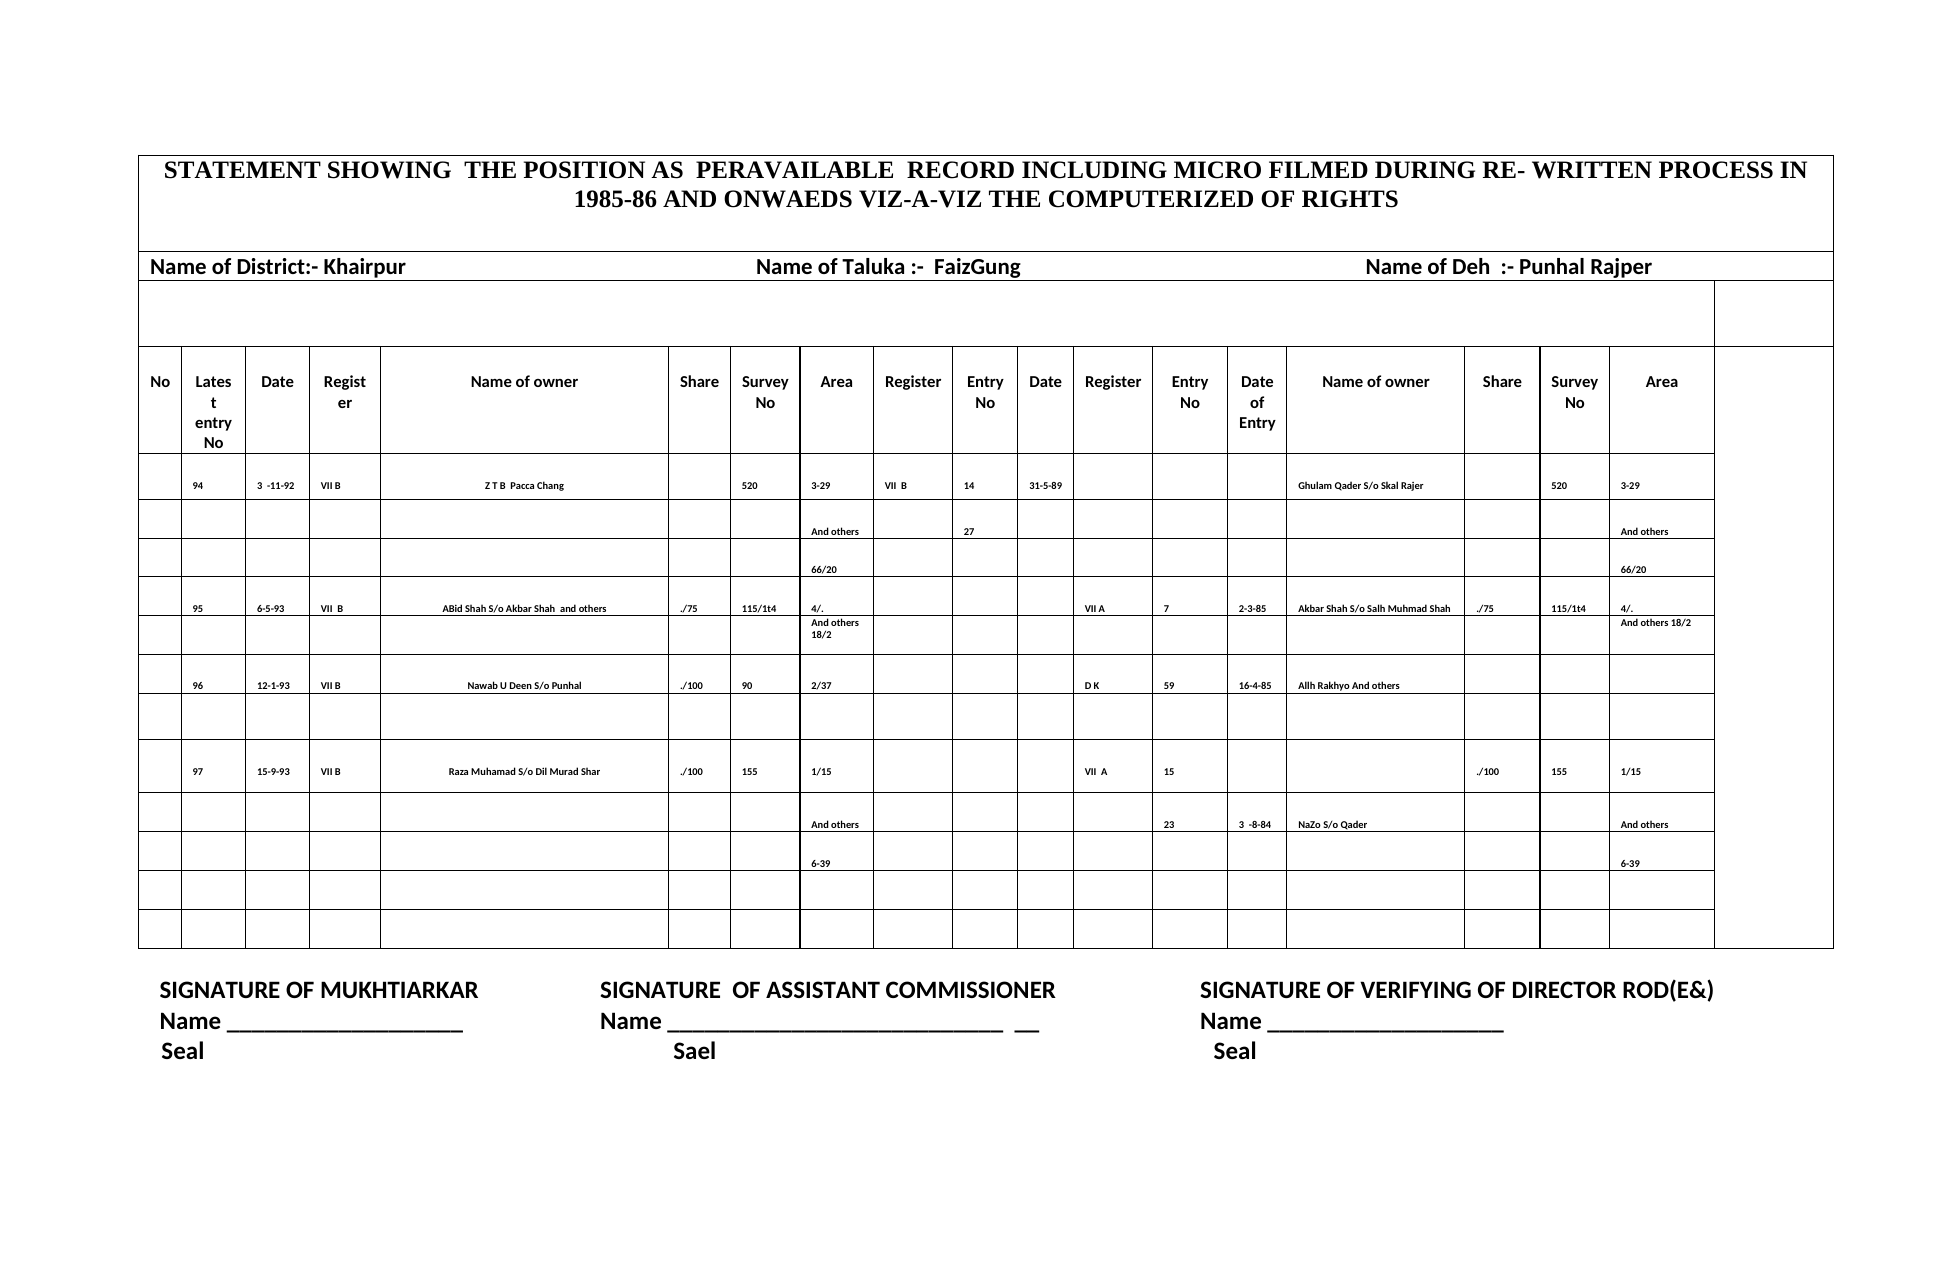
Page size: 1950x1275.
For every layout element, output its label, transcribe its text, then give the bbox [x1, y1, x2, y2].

table_cell 7 [1153, 577, 1227, 615]
table_cell 1/15 [801, 740, 873, 792]
table_cell [1018, 500, 1073, 538]
table_cell Area [801, 347, 873, 453]
table_cell [1228, 616, 1286, 654]
table_cell [139, 500, 181, 538]
table_cell [874, 694, 952, 739]
table_cell [1610, 655, 1714, 693]
table_cell [139, 655, 181, 693]
table_cell [874, 655, 952, 693]
table_cell [246, 910, 309, 948]
table_cell 115/1t4 [1541, 577, 1609, 615]
table_cell [1541, 616, 1609, 654]
table_cell [669, 539, 730, 576]
table_cell 59 [1153, 655, 1227, 693]
table_cell [139, 740, 181, 792]
table_cell [1465, 500, 1539, 538]
table_cell [1228, 740, 1286, 792]
text Name ___________________ Name ___________________________ __ Name ___________________ [159, 1005, 1940, 1035]
table_cell [139, 694, 181, 739]
table_cell [874, 793, 952, 831]
table_cell Area [1610, 347, 1714, 453]
table_cell [1153, 694, 1227, 739]
table_cell ./75 [1465, 577, 1539, 615]
table_cell [874, 616, 952, 654]
table_cell [953, 740, 1017, 792]
table_cell [669, 454, 730, 499]
table_cell [953, 655, 1017, 693]
table_cell [874, 871, 952, 909]
table_cell [874, 910, 952, 948]
table_cell [1465, 793, 1539, 831]
table_cell [1541, 871, 1609, 909]
table_cell And others [801, 793, 873, 831]
table_cell Date [246, 347, 309, 453]
text Seal Sael Seal [150, 1035, 1940, 1066]
table_cell And others [1610, 793, 1714, 831]
table_cell ./100 [669, 740, 730, 792]
table_cell [1287, 694, 1464, 739]
table_cell [381, 539, 668, 576]
table_cell [1153, 910, 1227, 948]
table_cell [953, 539, 1017, 576]
table_cell [731, 500, 799, 538]
table_cell 3-29 [1610, 454, 1714, 499]
table_cell [953, 694, 1017, 739]
table_cell 23 [1153, 793, 1227, 831]
table_cell ./100 [669, 655, 730, 693]
table_cell Name of owner [1287, 347, 1464, 453]
table_cell And others 18/2 [1610, 616, 1714, 654]
table_cell [1018, 694, 1073, 739]
table_cell Survey No [1541, 347, 1609, 453]
table_cell [1465, 616, 1539, 654]
table_cell [139, 793, 181, 831]
table_cell [731, 910, 799, 948]
table_cell [1153, 500, 1227, 538]
table_cell [1018, 910, 1073, 948]
table_cell [246, 694, 309, 739]
table_cell [1228, 454, 1286, 499]
table_cell [669, 871, 730, 909]
table_cell 520 [1541, 454, 1609, 499]
table_cell [731, 616, 799, 654]
table_cell [1074, 793, 1152, 831]
table_cell [1228, 500, 1286, 538]
table_cell [182, 616, 245, 654]
table_cell Akbar Shah S/o Salh Muhmad Shah [1287, 577, 1464, 615]
table_cell [669, 500, 730, 538]
table_cell [139, 832, 181, 870]
table_cell 96 [182, 655, 245, 693]
table_cell [1287, 832, 1464, 870]
table_cell [139, 616, 181, 654]
table_cell 155 [1541, 740, 1609, 792]
table_cell [381, 832, 668, 870]
table_cell [1287, 871, 1464, 909]
table_cell 3-29 [801, 454, 873, 499]
table_cell [182, 793, 245, 831]
table_cell [381, 910, 668, 948]
table_cell [246, 616, 309, 654]
table_cell 97 [182, 740, 245, 792]
table_cell [801, 694, 873, 739]
table_cell Date of Entry [1228, 347, 1286, 453]
table_cell [953, 616, 1017, 654]
table_cell [1287, 500, 1464, 538]
table_cell VII A [1074, 577, 1152, 615]
table_cell [1287, 740, 1464, 792]
table_cell 95 [182, 577, 245, 615]
table_cell [1228, 832, 1286, 870]
table_cell [246, 793, 309, 831]
table_cell [246, 832, 309, 870]
table_cell [310, 832, 380, 870]
table_cell Ghulam Qader S/o Skal Rajer [1287, 454, 1464, 499]
table_cell [381, 500, 668, 538]
table_header STATEMENT SHOWING THE POSITION AS PERAVAILABLE RECORD INCLUDING MICRO FILMED DURING RE- WRITTEN PROCESS IN 1985-86 AND ONWAEDS VIZ-A-VIZ THE COMPUTERIZED OF RIGHTS [139, 156, 1833, 251]
text SIGNATURE OF MUKHTIARKAR SIGNATURE OF ASSISTANT COMMISSIONER SIGNATURE OF VERIFYING OF DIRECTOR ROD(E&) [159, 974, 1837, 1005]
table_cell [381, 616, 668, 654]
table_cell [1541, 793, 1609, 831]
table_cell NaZo S/o Qader [1287, 793, 1464, 831]
table_cell [731, 871, 799, 909]
table_cell [381, 793, 668, 831]
table_cell [182, 871, 245, 909]
table_cell [1018, 616, 1073, 654]
table_cell [1074, 871, 1152, 909]
table_cell [731, 694, 799, 739]
table_cell [731, 539, 799, 576]
table_cell [139, 454, 181, 499]
table_cell [1610, 910, 1714, 948]
table_cell [1018, 577, 1073, 615]
table_cell 15-9-93 [246, 740, 309, 792]
table_cell [669, 910, 730, 948]
table_cell [1610, 694, 1714, 739]
table_cell And others 18/2 [801, 616, 873, 654]
table_cell [310, 871, 380, 909]
table_cell Entry No [953, 347, 1017, 453]
table_cell [953, 910, 1017, 948]
table_cell [1074, 454, 1152, 499]
table_cell [953, 577, 1017, 615]
table_cell [1541, 910, 1609, 948]
table_cell VII B [310, 740, 380, 792]
table_cell [1287, 910, 1464, 948]
table_cell [1465, 454, 1539, 499]
table_cell [1018, 871, 1073, 909]
table_cell [731, 832, 799, 870]
table_cell 6-39 [1610, 832, 1714, 870]
table_cell VII B [310, 577, 380, 615]
table_cell Entry No [1153, 347, 1227, 453]
table_cell Register [1074, 347, 1152, 453]
table_cell 66/20 [801, 539, 873, 576]
table_cell [182, 910, 245, 948]
table_cell [139, 871, 181, 909]
table_cell [182, 539, 245, 576]
table_cell 12-1-93 [246, 655, 309, 693]
table_cell [1228, 910, 1286, 948]
table_cell 2/37 [801, 655, 873, 693]
table_cell [801, 910, 873, 948]
table_cell [1018, 740, 1073, 792]
table_cell [139, 281, 1714, 346]
table_cell [1228, 694, 1286, 739]
table_cell [669, 832, 730, 870]
table_cell [953, 832, 1017, 870]
table_cell [874, 500, 952, 538]
table_cell [182, 500, 245, 538]
table_cell Share [669, 347, 730, 453]
table_cell [1465, 539, 1539, 576]
table_cell [801, 871, 873, 909]
table_cell Register [310, 347, 380, 453]
table_cell [874, 577, 952, 615]
table_cell Date [1018, 347, 1073, 453]
table_cell [1541, 539, 1609, 576]
table_cell [381, 694, 668, 739]
table_cell [139, 577, 181, 615]
table_cell [1074, 500, 1152, 538]
table_cell [246, 539, 309, 576]
table_cell [381, 871, 668, 909]
table_cell 520 [731, 454, 799, 499]
table_cell Nawab U Deen S/o Punhal [381, 655, 668, 693]
table_cell [310, 539, 380, 576]
table_cell [182, 694, 245, 739]
table_cell [310, 616, 380, 654]
table_cell [1074, 694, 1152, 739]
table_cell 15 [1153, 740, 1227, 792]
table_cell [1610, 871, 1714, 909]
table_cell [1153, 616, 1227, 654]
table_cell [669, 793, 730, 831]
table_cell 1/15 [1610, 740, 1714, 792]
table_cell [1287, 616, 1464, 654]
table_cell [310, 910, 380, 948]
table_cell [182, 832, 245, 870]
table_cell [669, 694, 730, 739]
table_cell [1541, 832, 1609, 870]
table_cell [874, 539, 952, 576]
table_cell 66/20 [1610, 539, 1714, 576]
table_cell Allh Rakhyo And others [1287, 655, 1464, 693]
table_cell 16-4-85 [1228, 655, 1286, 693]
table_cell [310, 694, 380, 739]
table_cell 3 -11-92 [246, 454, 309, 499]
table_cell [1018, 832, 1073, 870]
table_cell [1153, 832, 1227, 870]
table_cell [874, 832, 952, 870]
table_cell No [139, 347, 181, 453]
table_cell [246, 871, 309, 909]
table_cell Z T B Pacca Chang [381, 454, 668, 499]
table_cell [1465, 910, 1539, 948]
table_cell [1465, 694, 1539, 739]
table_cell ./100 [1465, 740, 1539, 792]
table_cell [139, 910, 181, 948]
table_cell 2-3-85 [1228, 577, 1286, 615]
table_cell 115/1t4 [731, 577, 799, 615]
table_cell [246, 500, 309, 538]
table_cell [1018, 655, 1073, 693]
table_cell Raza Muhamad S/o Dil Murad Shar [381, 740, 668, 792]
table_cell Latest entry No [182, 347, 245, 453]
table_cell [1465, 871, 1539, 909]
table_cell Register [874, 347, 952, 453]
table_cell 6-39 [801, 832, 873, 870]
table_cell [953, 793, 1017, 831]
table_cell Name of District:- Khairpur Name of Taluka :- FaizGung Name of Deh :- Punhal Rajper [139, 252, 1833, 280]
table_cell And others [801, 500, 873, 538]
table_cell [1153, 871, 1227, 909]
table_cell 155 [731, 740, 799, 792]
table_cell [1715, 281, 1833, 346]
table_cell [1074, 539, 1152, 576]
table_cell [310, 500, 380, 538]
table_cell [1715, 347, 1833, 948]
table_cell 27 [953, 500, 1017, 538]
table_cell And others [1610, 500, 1714, 538]
table_cell ABid Shah S/o Akbar Shah and others [381, 577, 668, 615]
table_cell VII B [310, 454, 380, 499]
table_cell [1074, 616, 1152, 654]
table_cell Share [1465, 347, 1539, 453]
table_cell 14 [953, 454, 1017, 499]
table_cell 4/. [801, 577, 873, 615]
table_cell [874, 740, 952, 792]
table_cell ./75 [669, 577, 730, 615]
table_cell [1018, 793, 1073, 831]
table_cell VII A [1074, 740, 1152, 792]
table_cell 4/. [1610, 577, 1714, 615]
table_cell [1018, 539, 1073, 576]
table_cell [1228, 871, 1286, 909]
table_cell 31-5-89 [1018, 454, 1073, 499]
table_cell [953, 871, 1017, 909]
table_cell [310, 793, 380, 831]
table_cell VII B [874, 454, 952, 499]
table_cell Survey No [731, 347, 799, 453]
table_cell [1287, 539, 1464, 576]
table_cell 6-5-93 [246, 577, 309, 615]
table_cell [1153, 539, 1227, 576]
table_cell [1153, 454, 1227, 499]
table_cell [1228, 539, 1286, 576]
table_cell [1465, 832, 1539, 870]
table_cell [1541, 500, 1609, 538]
table_cell [731, 793, 799, 831]
table_cell [669, 616, 730, 654]
table_cell 90 [731, 655, 799, 693]
table_cell [1074, 832, 1152, 870]
table_cell [1074, 910, 1152, 948]
table_cell [1541, 655, 1609, 693]
table_cell 3 -8-84 [1228, 793, 1286, 831]
table_cell [1541, 694, 1609, 739]
table_cell [139, 539, 181, 576]
table_cell Name of owner [381, 347, 668, 453]
table_cell 94 [182, 454, 245, 499]
table_cell D K [1074, 655, 1152, 693]
table_cell [1465, 655, 1539, 693]
table_cell VII B [310, 655, 380, 693]
